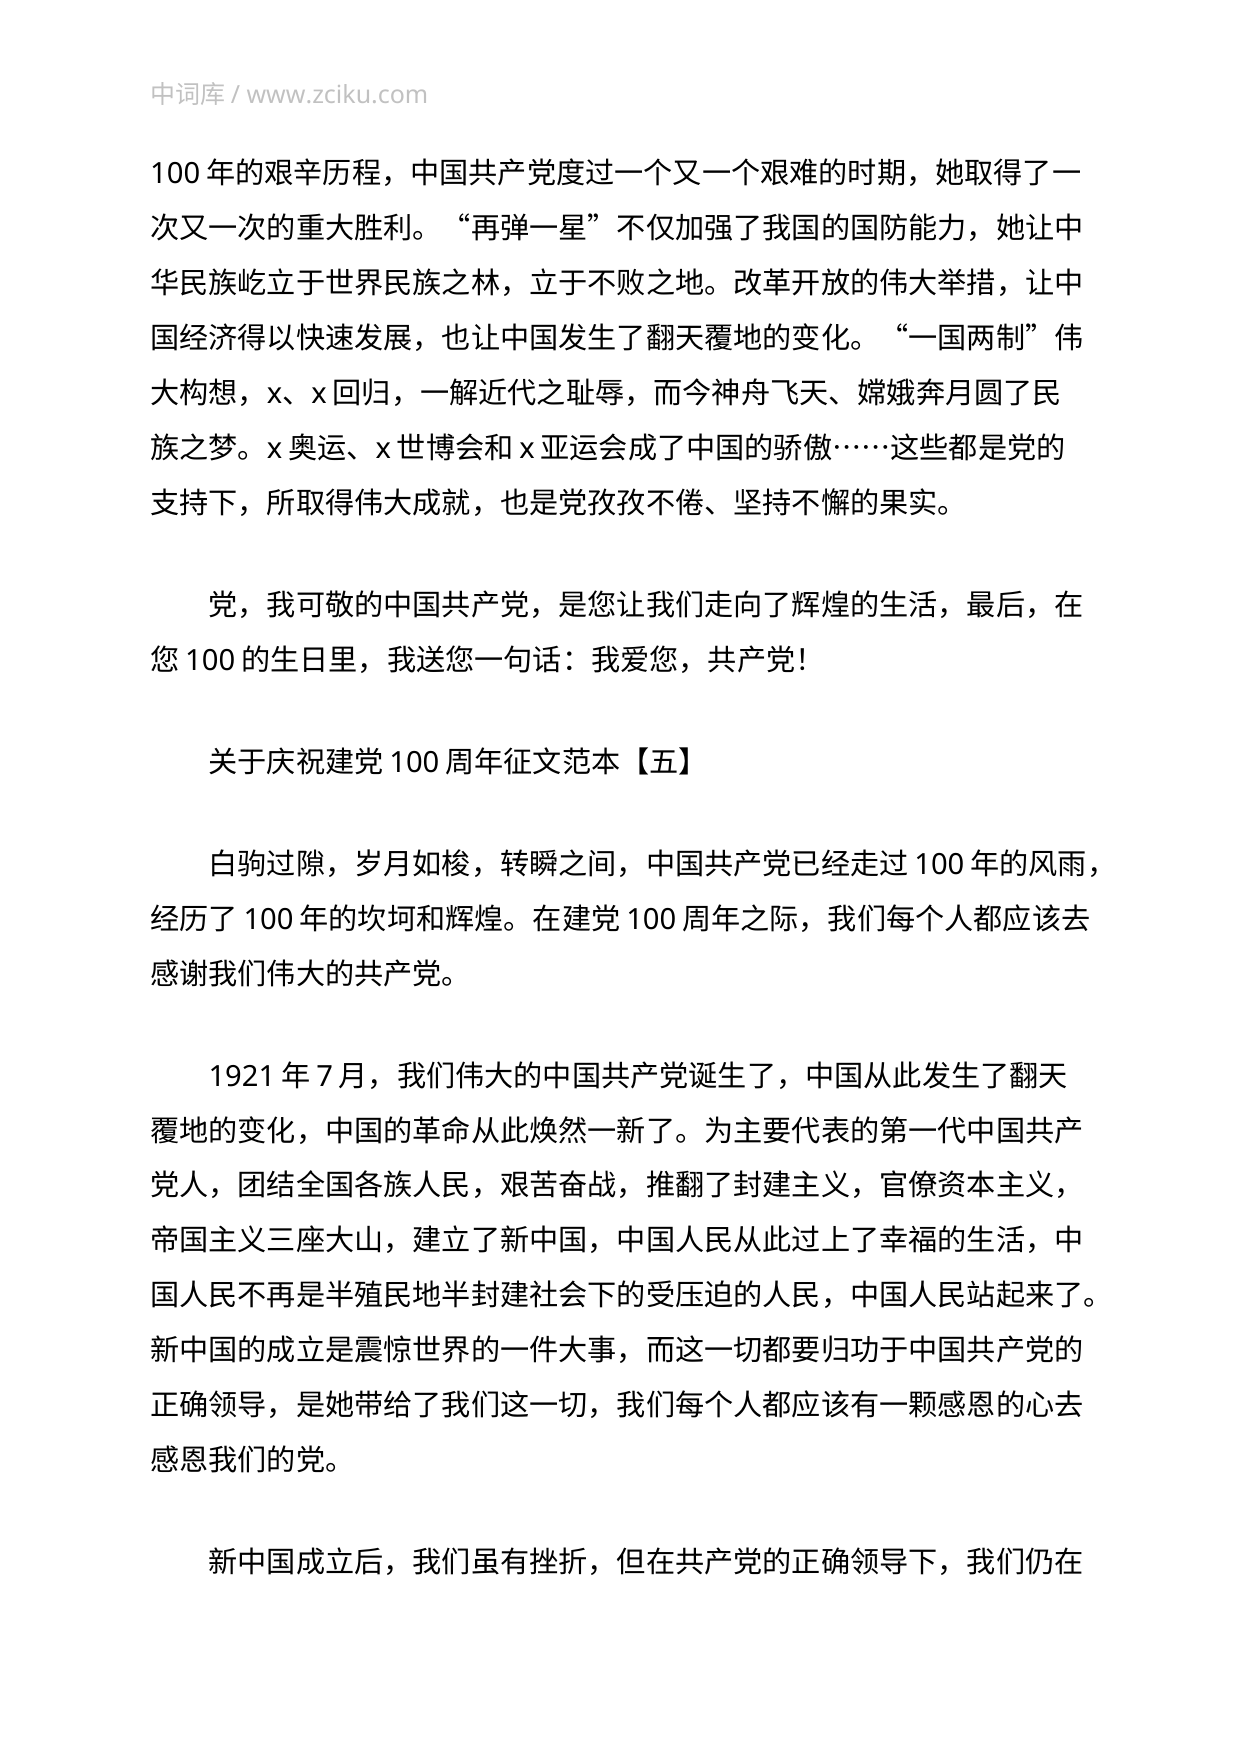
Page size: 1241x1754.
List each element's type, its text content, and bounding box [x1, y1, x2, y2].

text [150, 150, 1090, 522]
text 党，我可敬的中国共产党，是您让我们走向了辉煌的生活，最后，在您100的生日里，我送您一句话：我爱您，共产党！ [150, 581, 1090, 679]
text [150, 1538, 1090, 1581]
text 白驹过隙，岁月如梭，转瞬之间，中国共产党已经走过100年的风雨，经历了100年的坎坷和辉煌。在建党100周年之际，我们每个人都应该去感谢我们伟大的共产党。 [150, 840, 1090, 993]
text 关于庆祝建党100周年征文范本【五】 [150, 738, 1090, 781]
text 1921年7月，我们伟大的中国共产党诞生了，中国从此发生了翻天覆地的变化，中国的革命从此焕然一新了。为主要代表的第一代中国共产党人，团结全国各族人民，艰苦奋战，推翻了封建主义，官僚资本主义，帝国主义三座大山，建立了新中国，中国人民从此过上了幸福的生活，中国人民不再是半殖民地半封建社会下的受压迫的人民，中国人民站起来了。新中国的成立是震惊世界的一件大事，而这一切都要归功于中国共产党的正确领导，是她带给了我们这一切，我们每个人都应该有一颗感恩的心去感恩我们的党。 [150, 1052, 1090, 1479]
